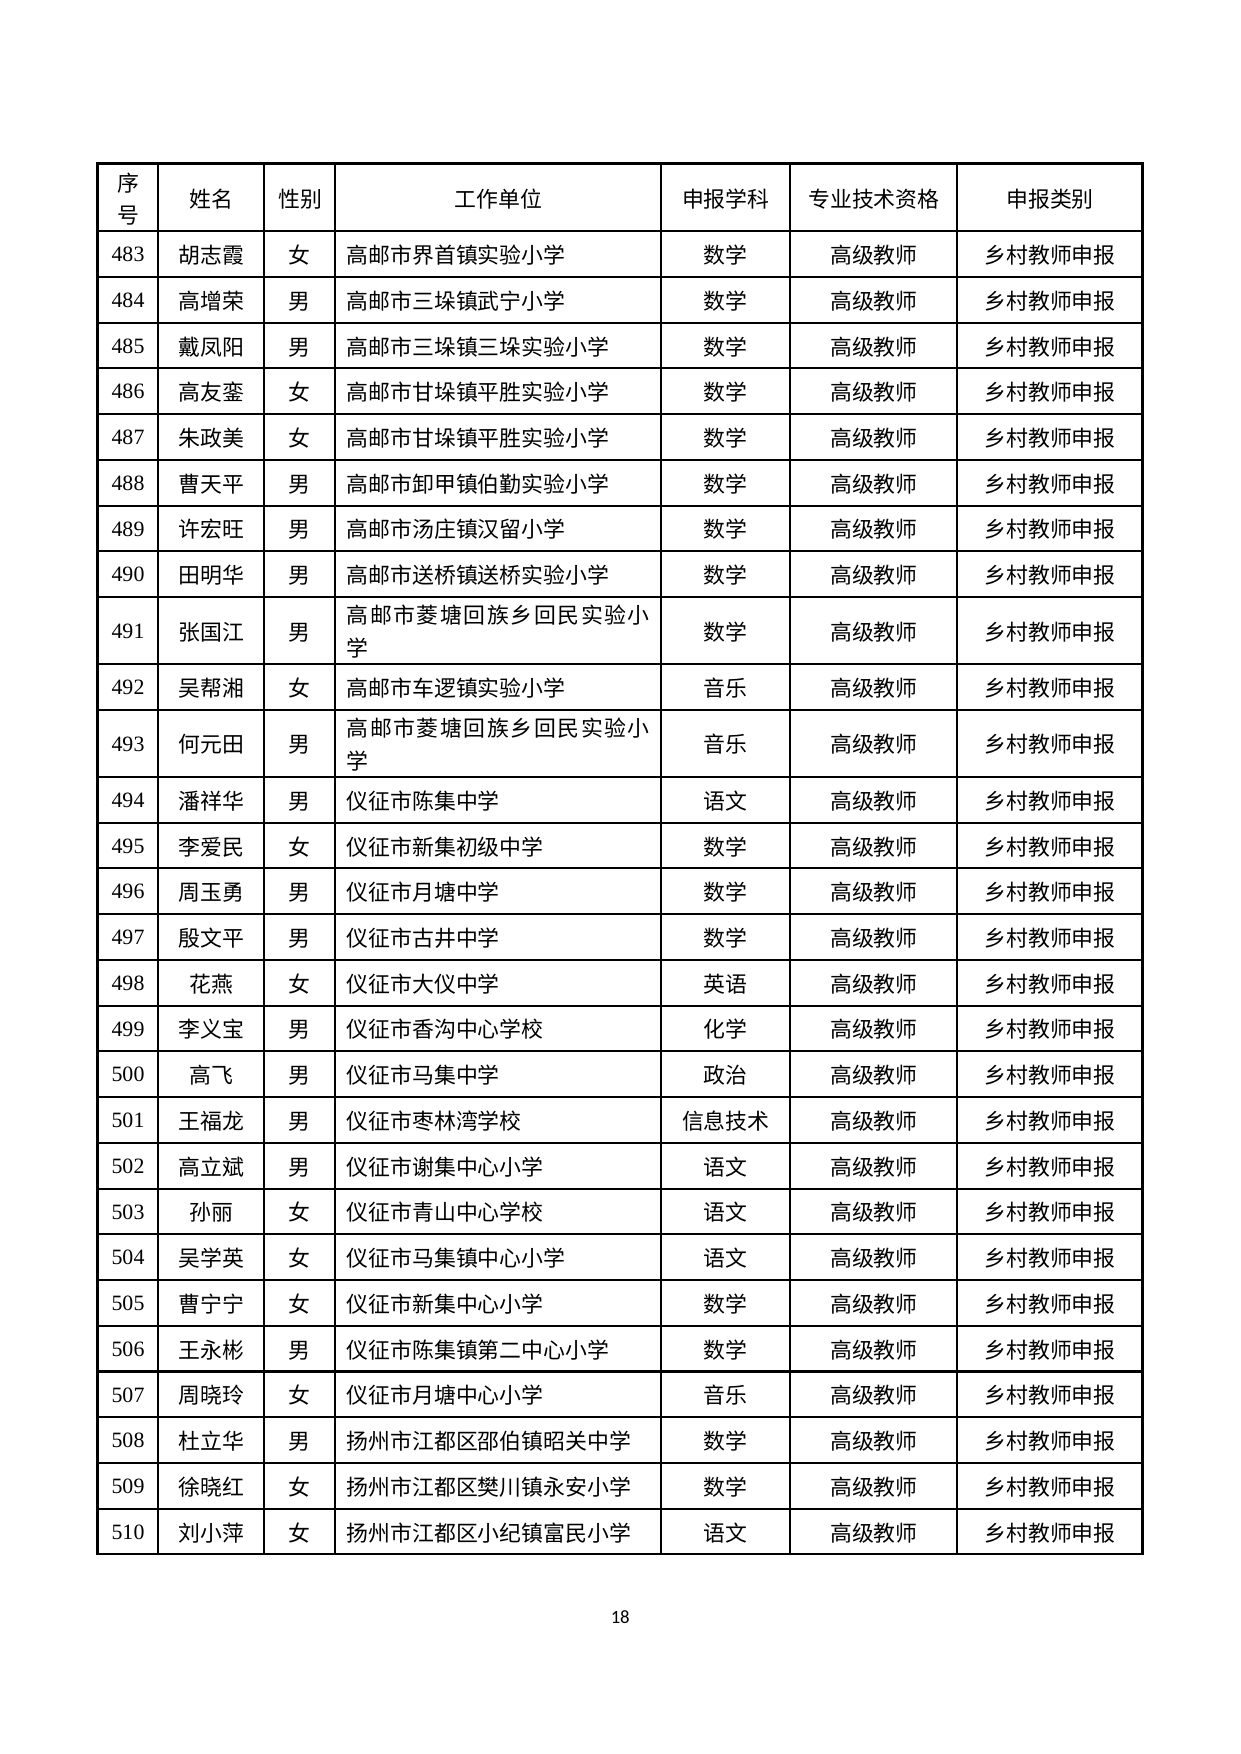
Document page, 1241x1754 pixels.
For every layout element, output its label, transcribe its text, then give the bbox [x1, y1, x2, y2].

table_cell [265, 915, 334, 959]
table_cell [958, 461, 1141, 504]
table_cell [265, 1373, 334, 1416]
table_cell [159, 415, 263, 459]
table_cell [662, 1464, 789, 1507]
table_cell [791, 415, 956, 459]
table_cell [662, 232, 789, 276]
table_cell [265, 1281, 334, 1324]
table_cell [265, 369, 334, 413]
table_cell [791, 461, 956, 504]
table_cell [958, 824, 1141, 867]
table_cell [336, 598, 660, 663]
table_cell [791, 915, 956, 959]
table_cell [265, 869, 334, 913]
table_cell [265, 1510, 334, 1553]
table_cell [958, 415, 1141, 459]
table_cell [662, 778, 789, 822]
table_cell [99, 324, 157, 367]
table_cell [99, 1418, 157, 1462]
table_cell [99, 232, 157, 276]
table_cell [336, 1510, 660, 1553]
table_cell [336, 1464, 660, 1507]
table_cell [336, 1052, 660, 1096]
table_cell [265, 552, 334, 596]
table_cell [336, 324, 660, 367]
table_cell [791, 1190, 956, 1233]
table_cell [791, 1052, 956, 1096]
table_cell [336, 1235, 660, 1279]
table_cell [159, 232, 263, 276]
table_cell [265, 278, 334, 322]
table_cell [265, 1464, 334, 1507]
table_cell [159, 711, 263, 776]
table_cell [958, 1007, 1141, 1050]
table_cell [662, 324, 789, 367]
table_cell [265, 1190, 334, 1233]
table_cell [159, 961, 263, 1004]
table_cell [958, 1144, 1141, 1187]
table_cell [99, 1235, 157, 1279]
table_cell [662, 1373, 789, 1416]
table_header 工作单位 [336, 165, 660, 230]
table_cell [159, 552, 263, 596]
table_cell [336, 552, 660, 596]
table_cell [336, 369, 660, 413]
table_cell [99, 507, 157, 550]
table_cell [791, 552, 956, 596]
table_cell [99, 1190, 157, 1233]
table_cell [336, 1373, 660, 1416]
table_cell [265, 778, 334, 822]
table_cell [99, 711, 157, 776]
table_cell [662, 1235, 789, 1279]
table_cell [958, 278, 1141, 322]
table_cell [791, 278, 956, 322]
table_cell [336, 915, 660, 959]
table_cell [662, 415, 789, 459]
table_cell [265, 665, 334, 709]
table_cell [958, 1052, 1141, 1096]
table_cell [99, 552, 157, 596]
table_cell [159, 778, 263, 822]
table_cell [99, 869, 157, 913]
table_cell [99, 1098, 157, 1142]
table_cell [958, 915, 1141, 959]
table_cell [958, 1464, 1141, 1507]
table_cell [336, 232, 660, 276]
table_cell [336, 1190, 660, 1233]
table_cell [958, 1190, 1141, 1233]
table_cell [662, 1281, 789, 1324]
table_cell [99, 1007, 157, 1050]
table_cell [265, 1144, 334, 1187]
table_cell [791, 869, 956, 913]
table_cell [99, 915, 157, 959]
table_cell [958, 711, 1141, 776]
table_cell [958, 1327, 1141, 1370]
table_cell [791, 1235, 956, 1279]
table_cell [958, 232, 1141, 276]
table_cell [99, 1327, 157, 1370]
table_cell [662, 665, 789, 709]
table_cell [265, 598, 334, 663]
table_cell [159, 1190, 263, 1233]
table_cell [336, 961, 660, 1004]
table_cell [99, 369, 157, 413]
table_header 专业技术资格 [791, 165, 956, 230]
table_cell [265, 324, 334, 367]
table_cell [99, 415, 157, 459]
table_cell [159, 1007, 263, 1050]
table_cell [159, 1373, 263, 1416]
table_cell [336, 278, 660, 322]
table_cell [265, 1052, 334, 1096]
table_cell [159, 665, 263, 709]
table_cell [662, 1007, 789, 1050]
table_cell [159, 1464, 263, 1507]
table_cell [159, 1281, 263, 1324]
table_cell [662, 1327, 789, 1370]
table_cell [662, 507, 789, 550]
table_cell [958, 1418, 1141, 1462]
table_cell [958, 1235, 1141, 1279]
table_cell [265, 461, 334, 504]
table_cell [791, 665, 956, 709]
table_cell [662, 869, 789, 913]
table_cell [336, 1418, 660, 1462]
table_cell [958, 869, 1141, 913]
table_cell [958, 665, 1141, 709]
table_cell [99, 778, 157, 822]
table_header 申报类别 [958, 165, 1141, 230]
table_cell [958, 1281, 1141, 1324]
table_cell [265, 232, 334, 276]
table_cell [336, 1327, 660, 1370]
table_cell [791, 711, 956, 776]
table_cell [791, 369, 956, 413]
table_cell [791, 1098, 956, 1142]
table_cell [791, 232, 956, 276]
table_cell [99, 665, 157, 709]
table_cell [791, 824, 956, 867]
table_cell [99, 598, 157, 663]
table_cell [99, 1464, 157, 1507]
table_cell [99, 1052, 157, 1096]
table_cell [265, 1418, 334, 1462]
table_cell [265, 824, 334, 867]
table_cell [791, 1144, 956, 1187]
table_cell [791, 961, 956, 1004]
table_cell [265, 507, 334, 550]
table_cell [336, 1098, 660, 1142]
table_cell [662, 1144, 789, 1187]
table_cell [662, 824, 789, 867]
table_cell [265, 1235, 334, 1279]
table_header 性别 [265, 165, 334, 230]
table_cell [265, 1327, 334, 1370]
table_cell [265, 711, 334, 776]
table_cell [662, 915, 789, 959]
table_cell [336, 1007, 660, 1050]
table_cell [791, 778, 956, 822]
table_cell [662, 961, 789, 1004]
table_header 序号 [99, 165, 157, 230]
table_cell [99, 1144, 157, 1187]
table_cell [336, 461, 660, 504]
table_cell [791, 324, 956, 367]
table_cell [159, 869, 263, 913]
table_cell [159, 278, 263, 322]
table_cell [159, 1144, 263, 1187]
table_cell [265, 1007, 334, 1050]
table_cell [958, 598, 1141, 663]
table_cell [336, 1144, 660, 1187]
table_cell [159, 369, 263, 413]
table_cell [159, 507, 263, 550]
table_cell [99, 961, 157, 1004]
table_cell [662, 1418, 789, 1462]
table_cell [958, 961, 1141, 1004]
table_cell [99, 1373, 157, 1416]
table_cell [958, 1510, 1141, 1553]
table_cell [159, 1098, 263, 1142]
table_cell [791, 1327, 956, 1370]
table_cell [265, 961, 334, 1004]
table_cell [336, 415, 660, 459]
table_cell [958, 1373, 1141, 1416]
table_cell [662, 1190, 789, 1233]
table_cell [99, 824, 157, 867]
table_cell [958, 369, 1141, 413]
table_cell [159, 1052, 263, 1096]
table_header 申报学科 [662, 165, 789, 230]
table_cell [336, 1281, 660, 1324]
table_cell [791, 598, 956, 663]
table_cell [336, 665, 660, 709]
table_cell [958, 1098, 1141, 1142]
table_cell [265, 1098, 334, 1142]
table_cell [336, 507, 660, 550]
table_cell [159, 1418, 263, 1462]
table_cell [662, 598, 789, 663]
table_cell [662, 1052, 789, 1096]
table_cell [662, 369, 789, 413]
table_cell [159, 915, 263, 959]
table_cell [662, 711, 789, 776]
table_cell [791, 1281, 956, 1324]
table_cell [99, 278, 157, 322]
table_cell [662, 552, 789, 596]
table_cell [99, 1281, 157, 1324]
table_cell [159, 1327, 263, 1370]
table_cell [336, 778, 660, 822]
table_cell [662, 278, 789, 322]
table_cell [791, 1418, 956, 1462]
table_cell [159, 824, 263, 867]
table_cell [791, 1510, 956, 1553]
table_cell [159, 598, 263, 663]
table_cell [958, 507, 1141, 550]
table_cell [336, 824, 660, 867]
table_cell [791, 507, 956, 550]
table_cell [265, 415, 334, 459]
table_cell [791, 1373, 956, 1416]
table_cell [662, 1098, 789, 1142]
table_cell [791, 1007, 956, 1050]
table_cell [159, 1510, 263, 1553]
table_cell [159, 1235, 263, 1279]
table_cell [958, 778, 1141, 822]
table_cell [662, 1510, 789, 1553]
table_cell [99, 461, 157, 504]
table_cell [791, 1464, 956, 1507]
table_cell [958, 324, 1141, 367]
table_header 姓名 [159, 165, 263, 230]
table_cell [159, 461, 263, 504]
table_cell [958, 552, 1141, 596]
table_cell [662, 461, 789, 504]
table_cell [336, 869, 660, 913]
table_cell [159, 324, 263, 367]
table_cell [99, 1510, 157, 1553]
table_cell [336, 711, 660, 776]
